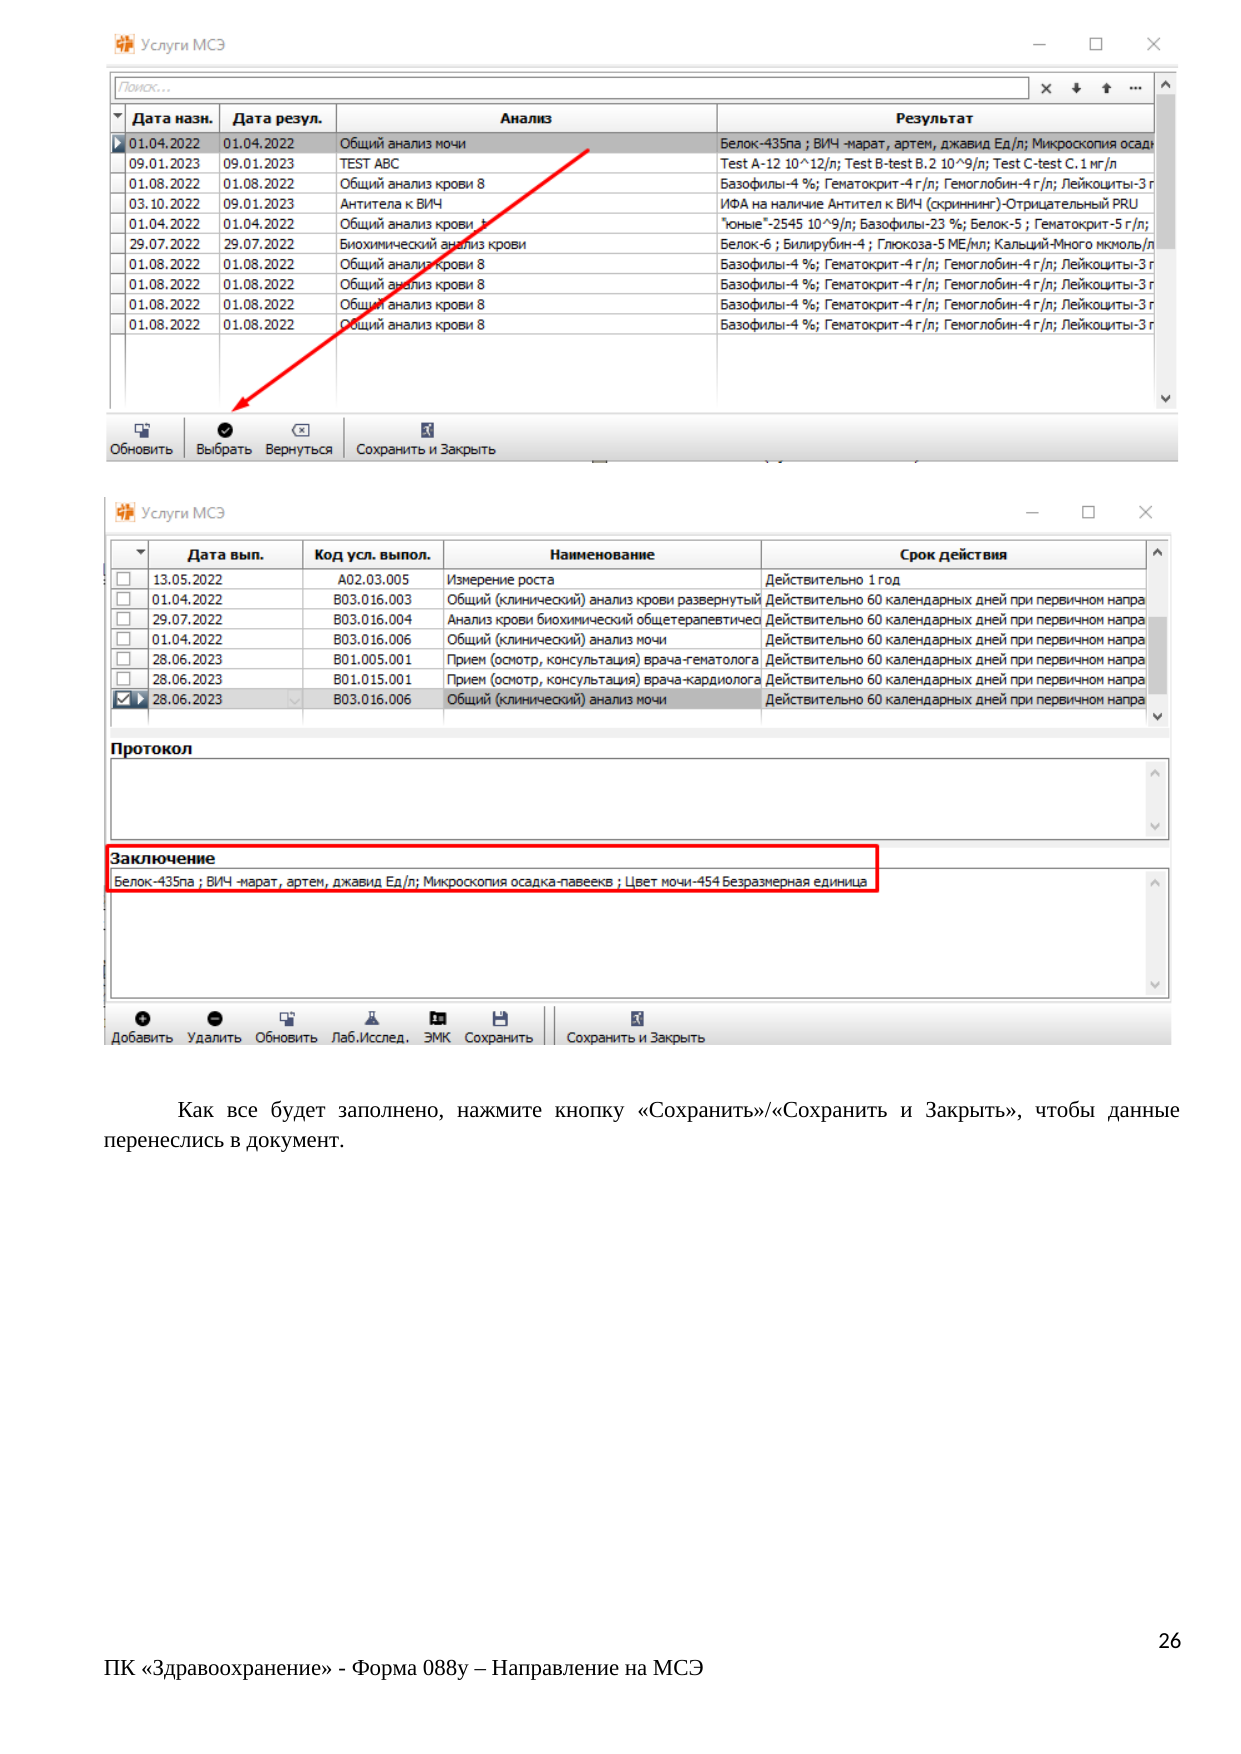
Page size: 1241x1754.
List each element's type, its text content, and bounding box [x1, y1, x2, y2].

picture [106, 29, 1179, 463]
picture [103, 497, 1172, 1045]
text Как все будет заполнено, нажмите кнопку «Сохранить»/«Сохранить и Закрыть», чтобы данные перенеслись в документ. [103, 1096, 1181, 1152]
